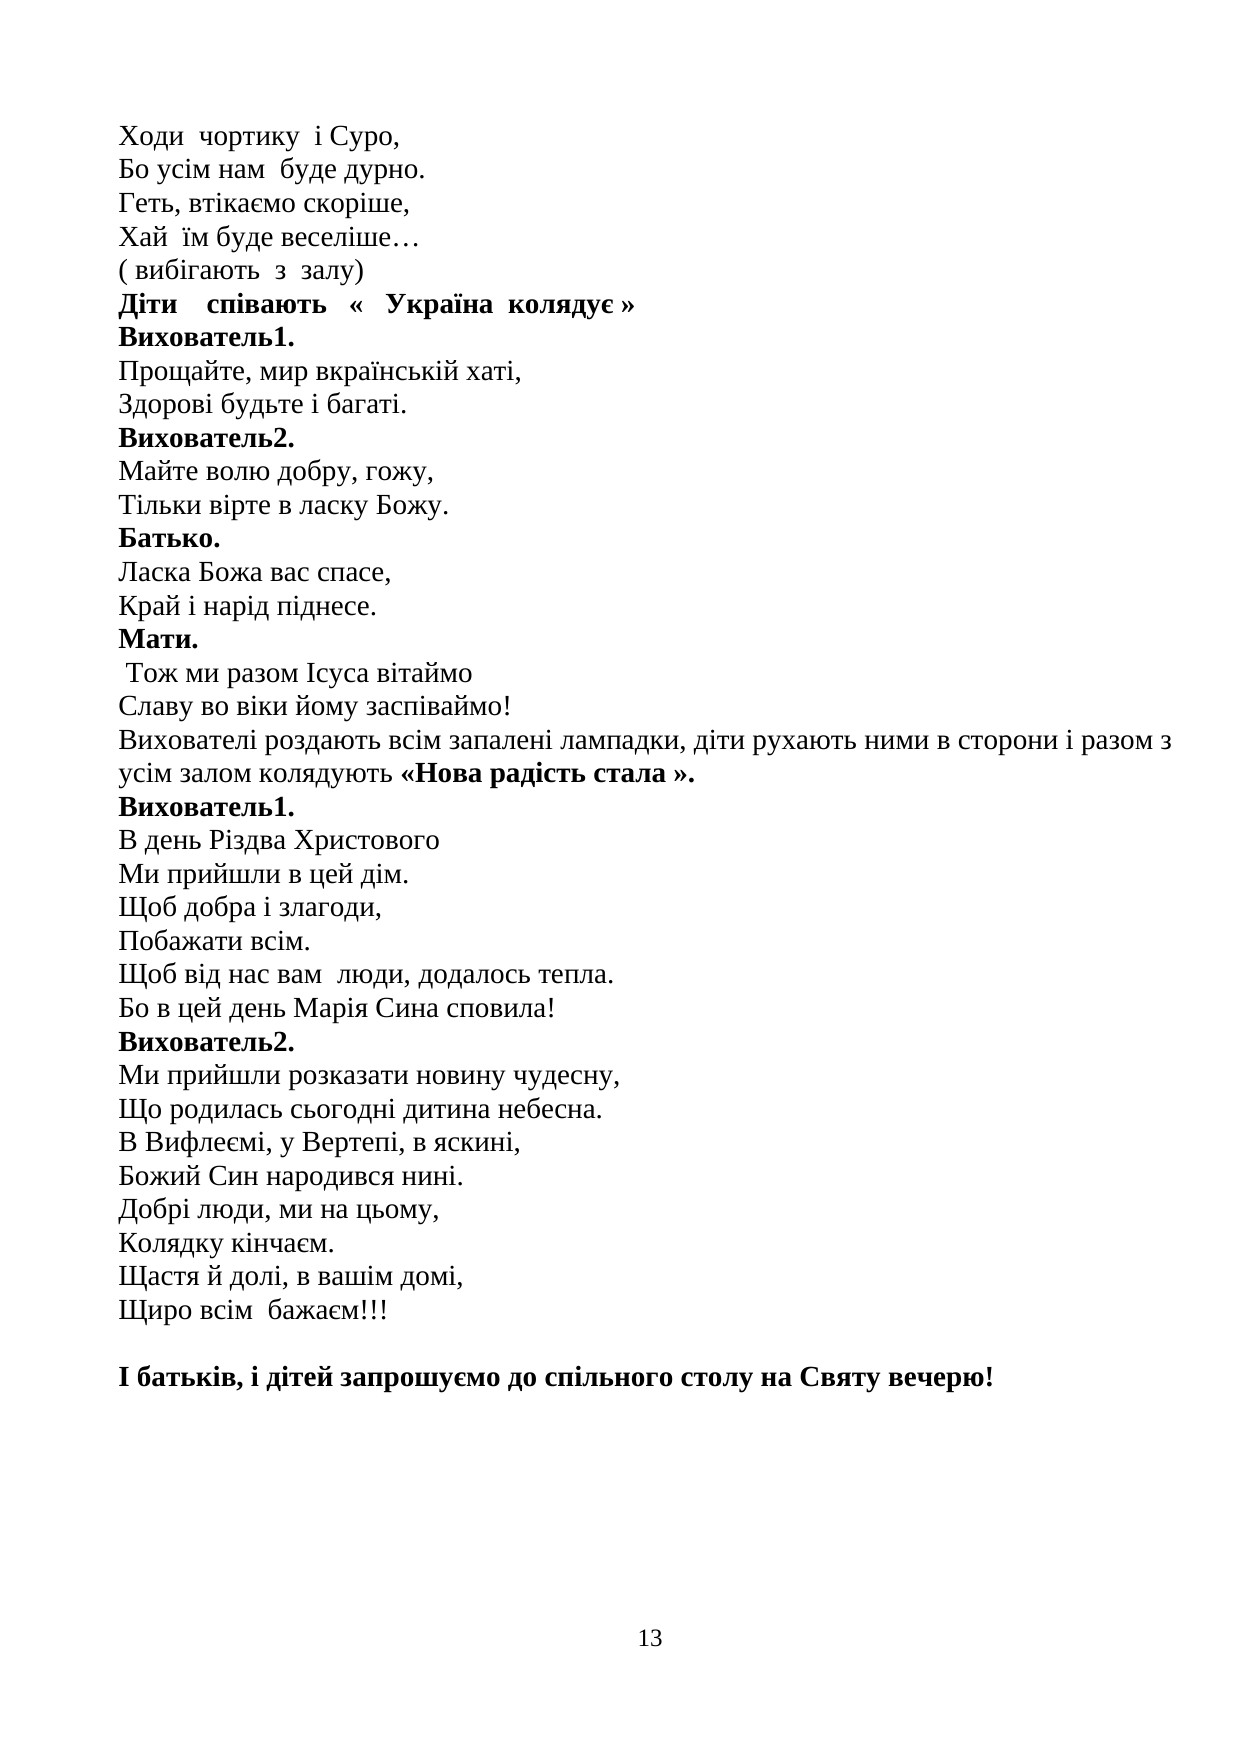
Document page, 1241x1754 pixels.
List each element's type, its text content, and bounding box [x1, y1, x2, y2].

text Славу во віки йому заспіваймо! [118, 688, 1181, 722]
text Майте волю добру, гожу, [118, 453, 1181, 487]
text Здорові будьте і багаті. [118, 386, 1181, 420]
text І батьків, і дітей запрошуємо до спільного столу на Святу вечерю! [118, 1359, 1181, 1393]
text Бо в цей день Марія Сина сповила! [118, 990, 1181, 1024]
text Край і нарід піднесе. [118, 588, 1181, 621]
text Щоб від нас вам люди, додалось тепла. [118, 957, 1181, 990]
text ( вибігають з залу) [118, 252, 1181, 286]
text Божий Син народився нині. [118, 1158, 1181, 1191]
text Побажати всім. [118, 923, 1181, 957]
text Вихователь1. [118, 319, 1181, 353]
text Прощайте, мир вкраїнській хаті, [118, 353, 1181, 386]
text Мати. [118, 621, 1181, 655]
text В день Різдва Христового [118, 822, 1181, 856]
text Щиро всім бажаєм!!! [118, 1292, 1181, 1326]
text Вихователь1. [118, 789, 1181, 822]
text Що родилась сьогодні дитина небесна. [118, 1091, 1181, 1124]
text Колядку кінчаєм. [118, 1225, 1181, 1258]
text Тож ми разом Ісуса вітаймо [118, 655, 1181, 688]
text Ласка Божа вас спасе, [118, 554, 1181, 588]
text Ми прийшли в цей дім. [118, 856, 1181, 889]
text Вихователь2. [118, 420, 1181, 453]
text Ми прийшли розказати новину чудесну, [118, 1057, 1181, 1091]
text Добрі люди, ми на цьому, [118, 1191, 1181, 1225]
text Вихователі роздають всім запалені лампадки, діти рухають ними в сторони і разом з усім залом колядують «Нова радість стала ». [118, 722, 1181, 789]
text Батько. [118, 521, 1181, 554]
text Щастя й долі, в вашім домі, [118, 1258, 1181, 1292]
text Ходи чортику і Суро, [118, 118, 1181, 152]
text В Вифлеємі, у Вертепі, в яскині, [118, 1124, 1181, 1158]
text Щоб добра і злагоди, [118, 889, 1181, 923]
text Тільки вірте в ласку Божу. [118, 487, 1181, 521]
text Вихователь2. [118, 1024, 1181, 1057]
text Бо усім нам буде дурно. [118, 152, 1181, 185]
text Діти співають « Україна колядує » [118, 286, 1181, 319]
text Геть, втікаємо скоріше, [118, 185, 1181, 219]
text Хай їм буде веселіше… [118, 219, 1181, 252]
